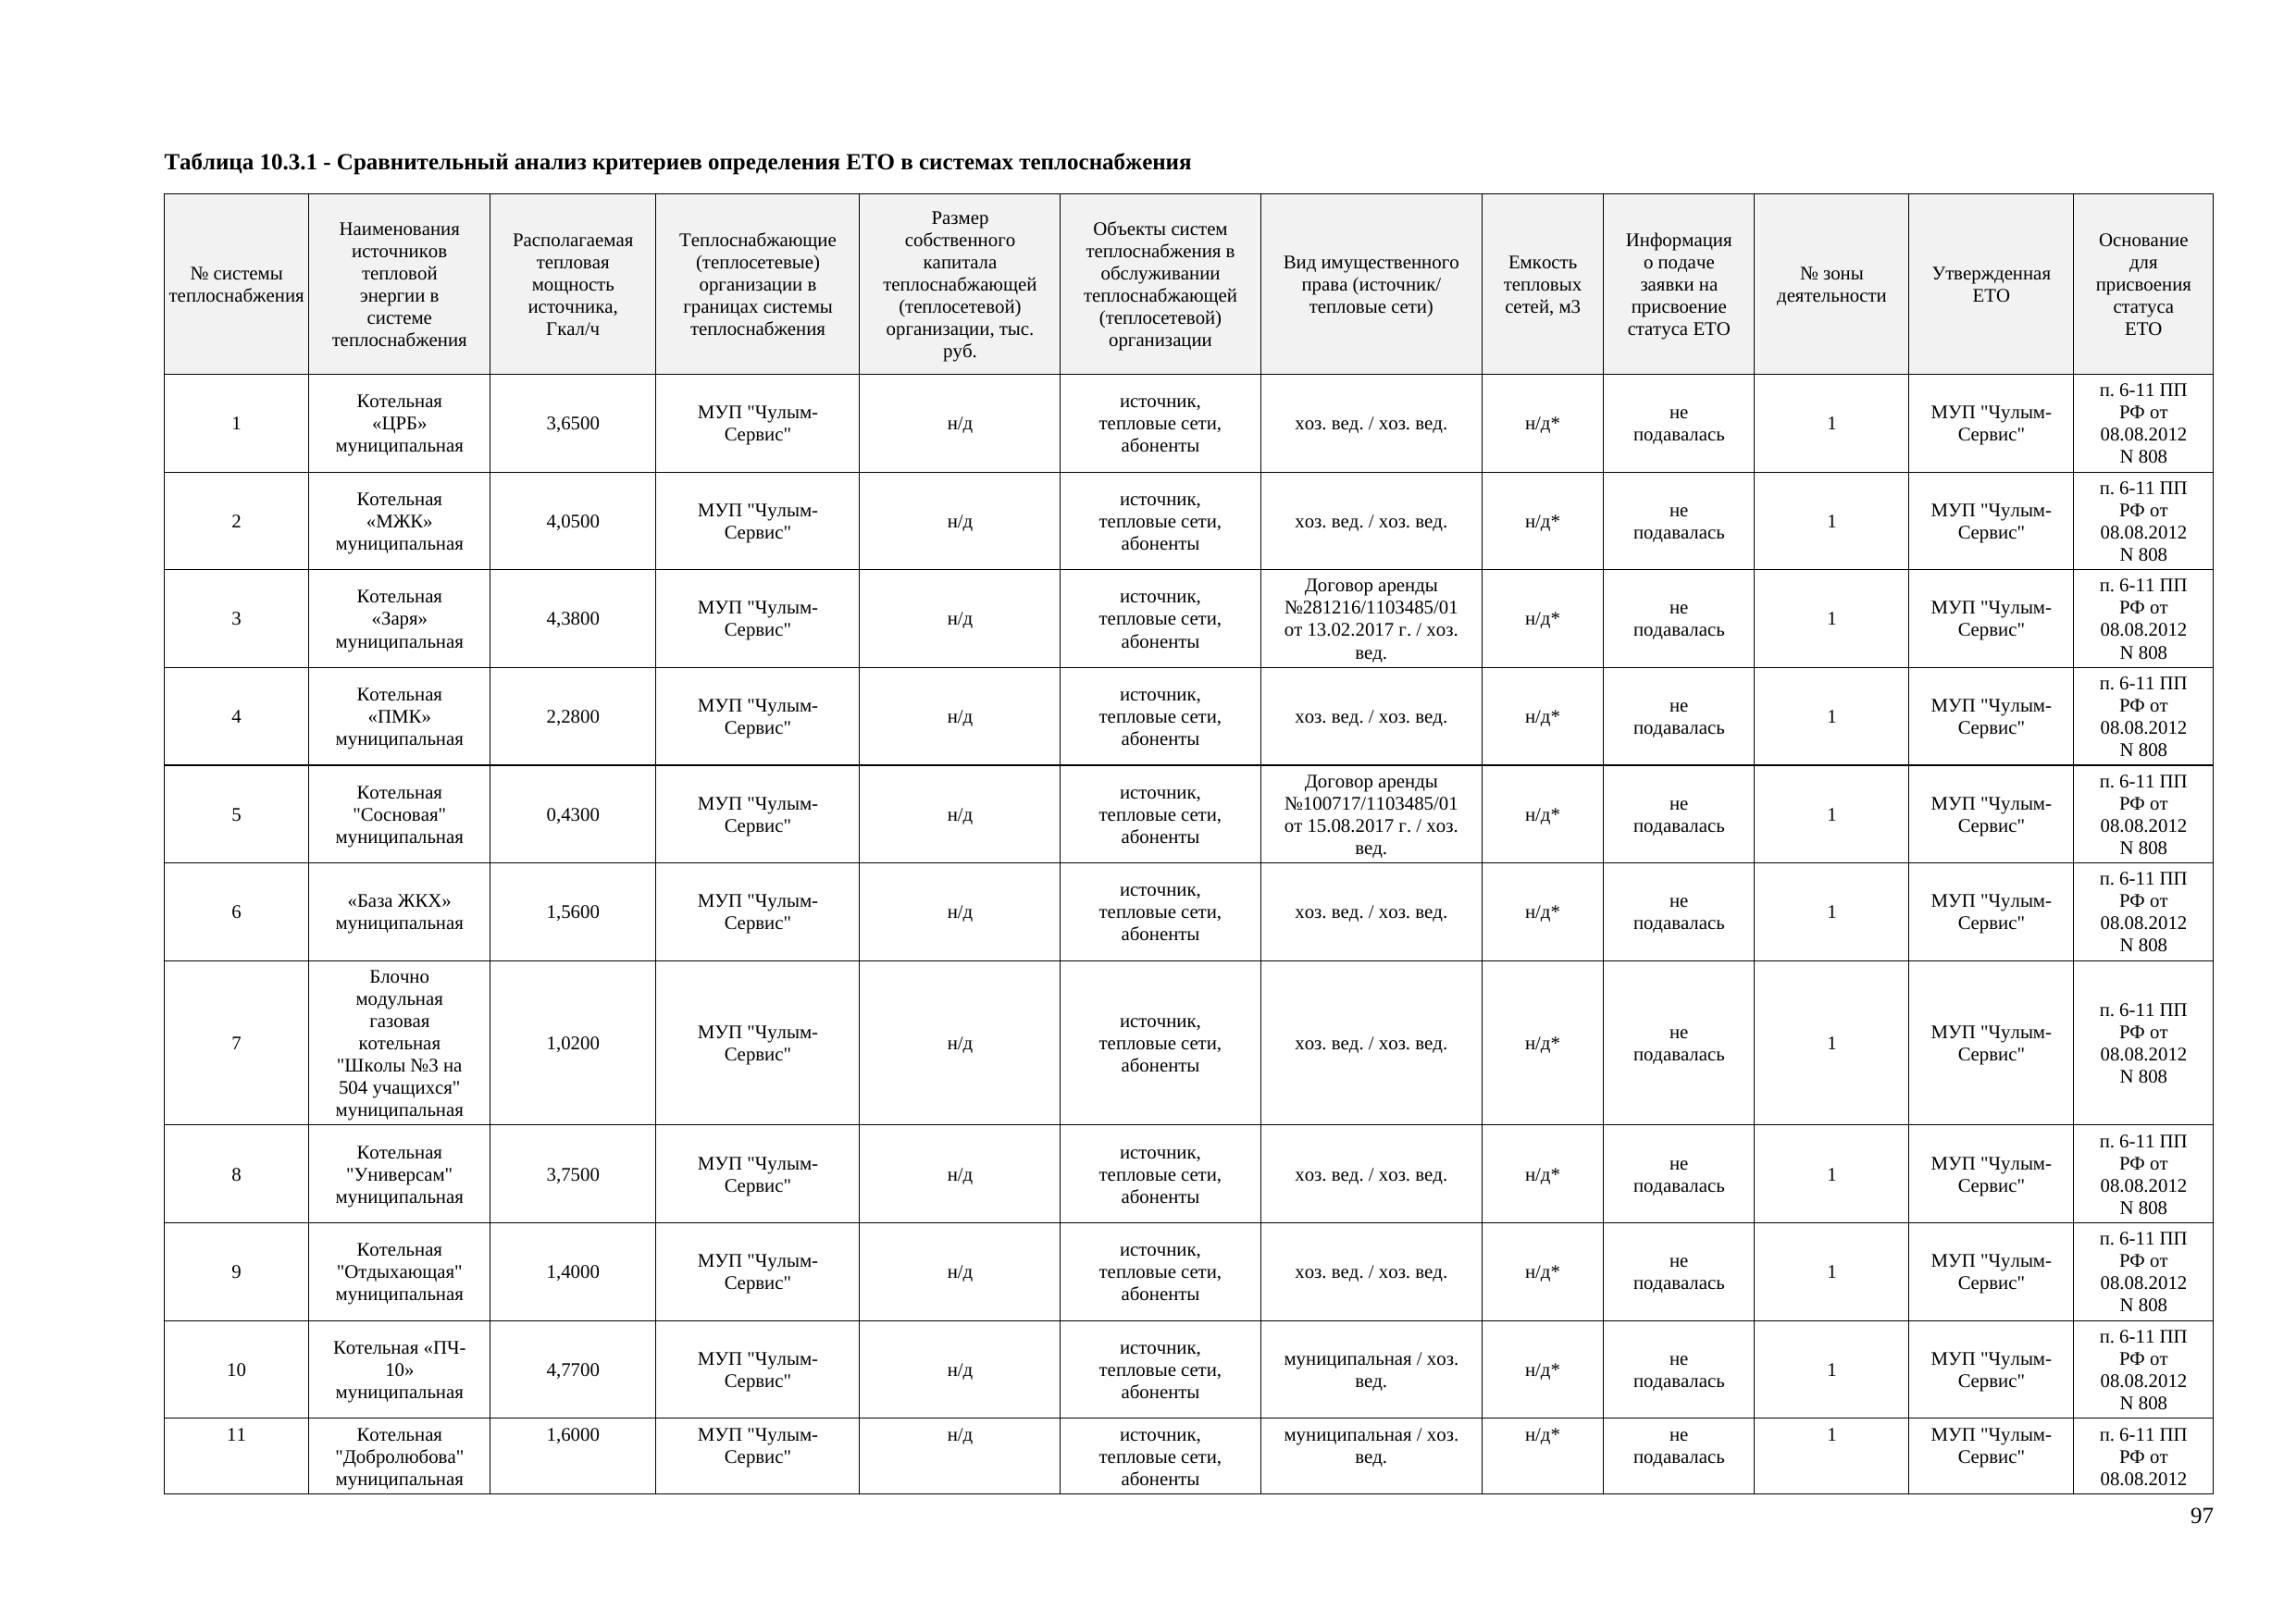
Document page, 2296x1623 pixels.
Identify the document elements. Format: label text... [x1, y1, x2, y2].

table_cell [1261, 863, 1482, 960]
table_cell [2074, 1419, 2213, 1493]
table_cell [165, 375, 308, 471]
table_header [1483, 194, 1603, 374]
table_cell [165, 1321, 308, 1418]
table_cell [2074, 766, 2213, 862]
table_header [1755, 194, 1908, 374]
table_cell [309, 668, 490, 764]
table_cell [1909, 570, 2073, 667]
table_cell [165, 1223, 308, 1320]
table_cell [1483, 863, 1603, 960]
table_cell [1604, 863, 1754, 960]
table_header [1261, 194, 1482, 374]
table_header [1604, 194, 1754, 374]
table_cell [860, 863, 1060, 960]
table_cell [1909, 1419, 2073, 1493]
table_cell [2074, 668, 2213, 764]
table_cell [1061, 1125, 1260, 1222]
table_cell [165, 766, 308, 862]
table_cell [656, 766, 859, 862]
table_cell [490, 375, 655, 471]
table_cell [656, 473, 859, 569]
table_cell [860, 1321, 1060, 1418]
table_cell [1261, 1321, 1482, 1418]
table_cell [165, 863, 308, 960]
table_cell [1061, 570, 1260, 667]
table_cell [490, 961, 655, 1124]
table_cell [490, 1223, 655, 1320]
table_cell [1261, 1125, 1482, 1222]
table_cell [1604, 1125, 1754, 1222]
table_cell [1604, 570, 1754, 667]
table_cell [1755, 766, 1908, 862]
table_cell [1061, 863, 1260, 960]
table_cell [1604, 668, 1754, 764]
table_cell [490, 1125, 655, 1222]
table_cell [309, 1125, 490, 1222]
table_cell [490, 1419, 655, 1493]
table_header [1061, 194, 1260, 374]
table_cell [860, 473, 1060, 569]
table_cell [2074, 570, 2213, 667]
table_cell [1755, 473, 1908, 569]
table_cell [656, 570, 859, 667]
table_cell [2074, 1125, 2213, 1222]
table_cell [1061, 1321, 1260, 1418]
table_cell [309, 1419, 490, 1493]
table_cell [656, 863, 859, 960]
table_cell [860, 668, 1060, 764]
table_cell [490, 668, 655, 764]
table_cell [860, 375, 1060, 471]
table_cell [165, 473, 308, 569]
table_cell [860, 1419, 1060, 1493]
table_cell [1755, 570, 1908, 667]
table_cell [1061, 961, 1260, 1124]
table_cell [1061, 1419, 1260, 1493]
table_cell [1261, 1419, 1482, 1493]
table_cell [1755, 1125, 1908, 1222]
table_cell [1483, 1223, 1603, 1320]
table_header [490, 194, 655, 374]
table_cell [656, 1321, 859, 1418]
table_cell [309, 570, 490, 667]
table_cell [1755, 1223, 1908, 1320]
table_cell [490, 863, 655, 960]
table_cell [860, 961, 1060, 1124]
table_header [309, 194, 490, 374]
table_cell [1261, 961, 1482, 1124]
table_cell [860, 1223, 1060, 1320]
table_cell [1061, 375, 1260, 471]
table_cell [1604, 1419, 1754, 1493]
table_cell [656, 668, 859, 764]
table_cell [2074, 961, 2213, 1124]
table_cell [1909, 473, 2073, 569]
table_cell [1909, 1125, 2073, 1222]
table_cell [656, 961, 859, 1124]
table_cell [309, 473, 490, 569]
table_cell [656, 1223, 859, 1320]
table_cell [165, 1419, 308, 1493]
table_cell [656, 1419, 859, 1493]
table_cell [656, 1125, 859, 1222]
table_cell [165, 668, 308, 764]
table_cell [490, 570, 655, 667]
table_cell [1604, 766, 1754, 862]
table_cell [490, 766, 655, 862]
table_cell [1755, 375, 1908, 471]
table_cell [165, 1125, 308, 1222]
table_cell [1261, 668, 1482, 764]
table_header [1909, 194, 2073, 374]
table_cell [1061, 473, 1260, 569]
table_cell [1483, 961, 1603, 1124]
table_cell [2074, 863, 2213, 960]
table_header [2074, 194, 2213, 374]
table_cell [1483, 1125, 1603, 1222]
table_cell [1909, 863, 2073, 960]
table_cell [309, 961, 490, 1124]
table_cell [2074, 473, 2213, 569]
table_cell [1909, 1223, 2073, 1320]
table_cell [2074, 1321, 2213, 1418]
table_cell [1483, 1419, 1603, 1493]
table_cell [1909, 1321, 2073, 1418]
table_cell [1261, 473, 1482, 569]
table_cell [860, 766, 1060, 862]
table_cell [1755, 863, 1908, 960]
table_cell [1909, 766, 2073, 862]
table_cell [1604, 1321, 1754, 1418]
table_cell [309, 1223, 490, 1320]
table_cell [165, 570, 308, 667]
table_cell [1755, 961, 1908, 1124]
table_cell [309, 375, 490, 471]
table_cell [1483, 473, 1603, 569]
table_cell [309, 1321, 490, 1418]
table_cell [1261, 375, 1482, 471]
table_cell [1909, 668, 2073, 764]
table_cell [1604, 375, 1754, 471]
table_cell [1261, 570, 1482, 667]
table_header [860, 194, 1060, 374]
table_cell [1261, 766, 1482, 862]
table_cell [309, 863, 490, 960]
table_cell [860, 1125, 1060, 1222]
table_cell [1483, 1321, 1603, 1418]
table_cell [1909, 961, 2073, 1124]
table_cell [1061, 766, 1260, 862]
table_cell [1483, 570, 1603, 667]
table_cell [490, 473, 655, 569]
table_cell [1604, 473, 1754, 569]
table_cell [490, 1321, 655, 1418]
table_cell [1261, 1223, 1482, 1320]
text Таблица 10.3.1 - Сравнительный анализ критериев определения ЕТО в системах теплоснабжения [164, 148, 2214, 174]
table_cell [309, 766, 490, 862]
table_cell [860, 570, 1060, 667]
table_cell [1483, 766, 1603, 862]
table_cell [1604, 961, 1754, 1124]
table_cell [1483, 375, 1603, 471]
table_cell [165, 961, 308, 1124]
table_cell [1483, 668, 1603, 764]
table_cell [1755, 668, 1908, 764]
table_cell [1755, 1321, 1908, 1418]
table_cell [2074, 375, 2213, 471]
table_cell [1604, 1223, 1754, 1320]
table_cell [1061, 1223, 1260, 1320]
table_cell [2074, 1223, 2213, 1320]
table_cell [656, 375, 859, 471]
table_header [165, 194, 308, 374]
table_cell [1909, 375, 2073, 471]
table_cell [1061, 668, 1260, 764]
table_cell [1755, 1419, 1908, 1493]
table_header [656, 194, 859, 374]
